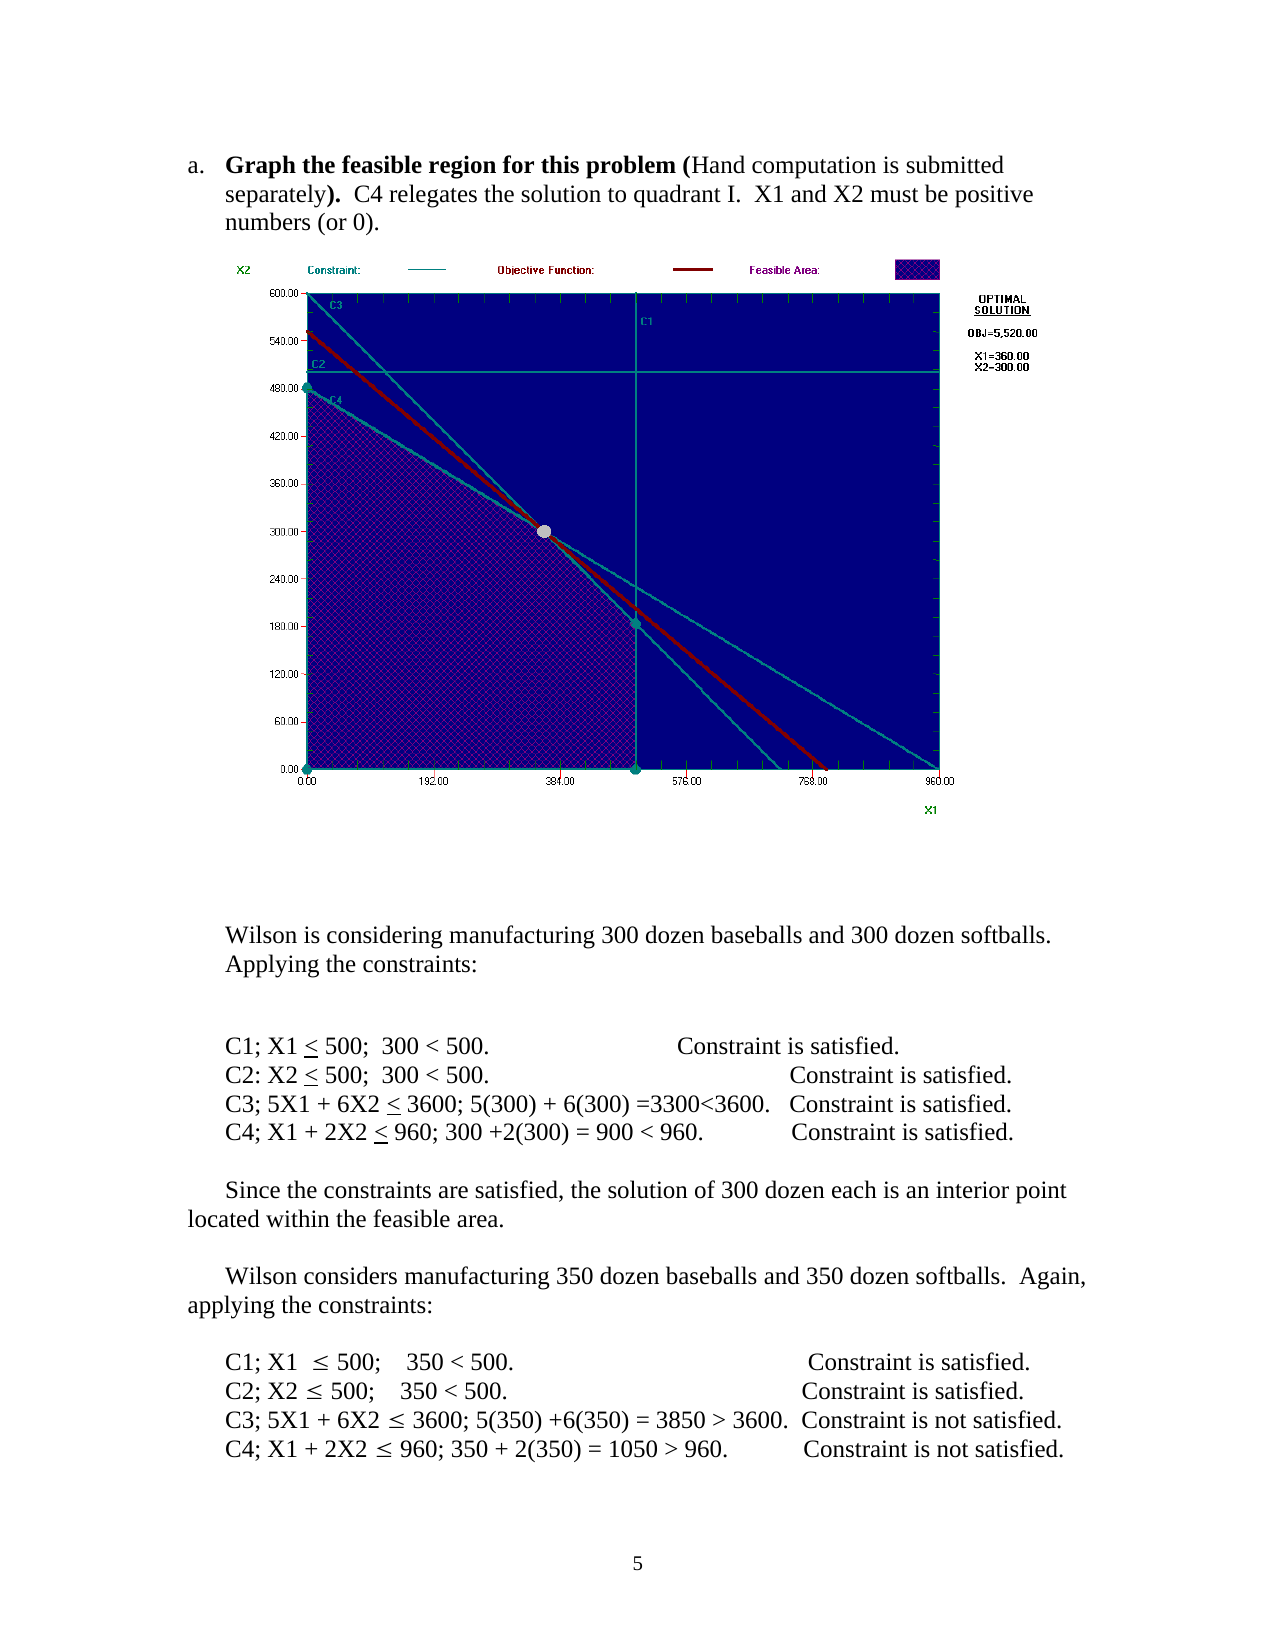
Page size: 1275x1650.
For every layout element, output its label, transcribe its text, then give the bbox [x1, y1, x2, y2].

list Graph the feasible region for this problem (Hand computation is submitted separately). C4 relegates the solution to quadrant I. X1 and X2 must be positive numbers (or 0). [187, 150, 1087, 236]
text C3; 5X1 + 6X2 3600; 5(350) +6(350) = 3850 > 3600. Constraint is not satisfied. [187, 1405, 1087, 1434]
text Wilson considers manufacturing 350 dozen baseballs and 350 dozen softballs. Again, applying the constraints: [187, 1261, 1087, 1319]
picture [180, 245, 1080, 920]
text C4; X1 + 2X2 < 960; 300 +2(300) = 900 < 960. Constraint is satisfied. [187, 1117, 1087, 1146]
text Since the constraints are satisfied, the solution of 300 dozen each is an interior point located within the feasible area. [187, 1175, 1087, 1232]
text C1; X1 500; 350 < 500. Constraint is satisfied. [187, 1347, 1087, 1376]
text C2; X2 500; 350 < 500. Constraint is satisfied. [187, 1376, 1087, 1405]
text C2: X2 < 500; 300 < 500. Constraint is satisfied. [187, 1060, 1087, 1089]
text C3; 5X1 + 6X2 < 3600; 5(300) + 6(300) =3300<3600. Constraint is satisfied. [187, 1089, 1087, 1117]
text C1; X1 < 500; 300 < 500. Constraint is satisfied. [187, 1031, 1087, 1060]
text C4; X1 + 2X2 960; 350 + 2(350) = 1050 > 960. Constraint is not satisfied. [187, 1434, 1087, 1462]
